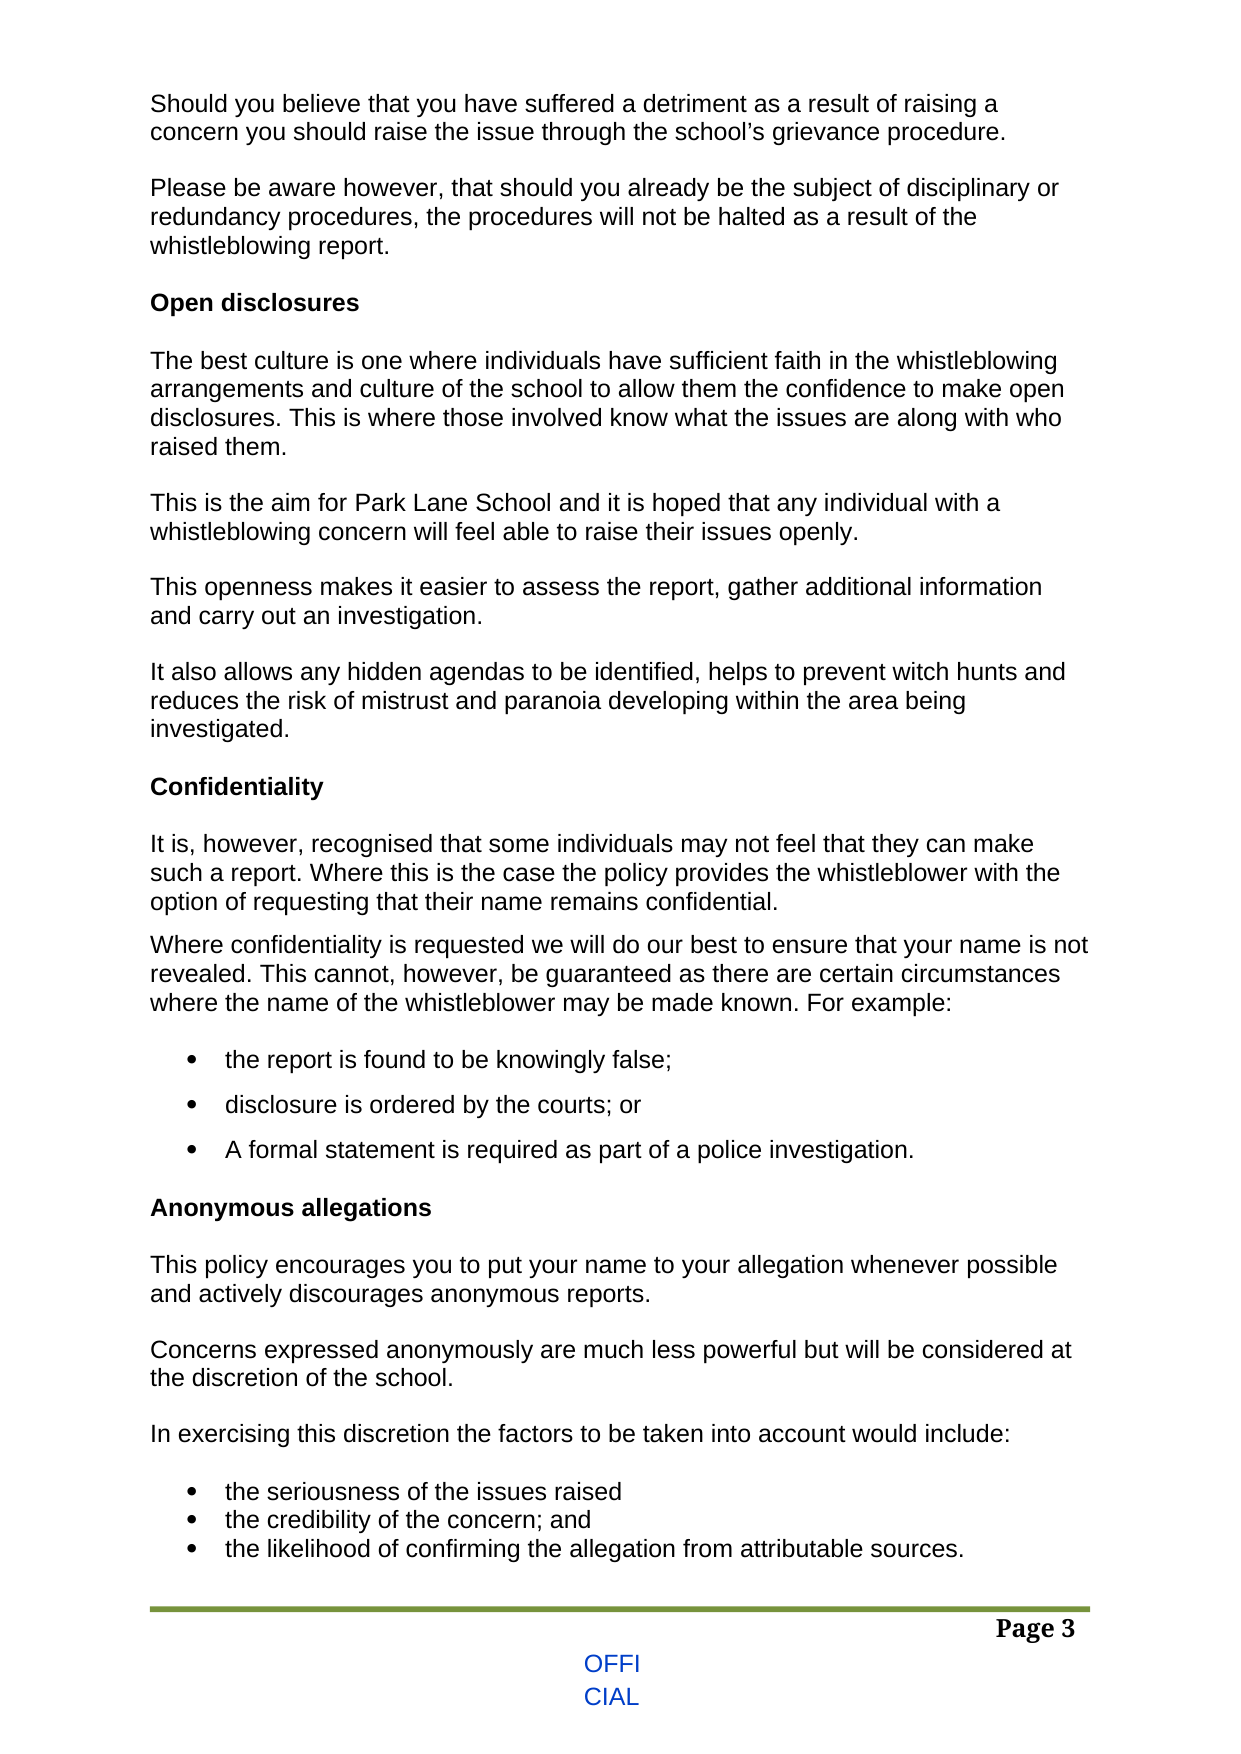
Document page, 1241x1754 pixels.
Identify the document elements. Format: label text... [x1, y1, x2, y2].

text Where confidentiality is requested we will do our best to ensure that your name is not revealed. This cannot, however, be guaranteed as there are certain circumstances where the name of the whistleblower may be made known. For example: [150, 930, 1090, 1045]
list the likelihood of confirming the allegation from attributable sources. [187, 1534, 1090, 1563]
list the report is found to be knowingly false; [187, 1045, 1090, 1074]
text This is the aim for Park Lane School and it is hoped that any individual with a whistleblowing concern will feel able to raise their issues openly. [150, 488, 1090, 545]
list disclosure is ordered by the courts; or [187, 1090, 1090, 1119]
text This policy encourages you to put your name to your allegation whenever possible and actively discourages anonymous reports. [150, 1250, 1090, 1307]
text Confidentiality [150, 772, 1090, 801]
text It is, however, recognised that some individuals may not feel that they can make such a report. Where this is the case the policy provides the whistleblower with the option of requesting that their name remains confidential. [150, 829, 1090, 916]
text This openness makes it easier to assess the report, gather additional information and carry out an investigation. [150, 572, 1090, 630]
text Please be aware however, that should you already be the subject of disciplinary or redundancy procedures, the procedures will not be halted as a result of the whistleblowing report. Open disclosures The best culture is one where individuals have sufficient faith in the whistleblowing arrangements and culture of the school to allow them the confidence to make open disclosures. This is where those involved know what the issues are along with who raised them. [150, 173, 1090, 461]
list the credibility of the concern; and [187, 1506, 1090, 1534]
list A formal statement is required as part of a police investigation. [187, 1135, 1090, 1164]
text Anonymous allegations [150, 1192, 1090, 1221]
text Should you believe that you have suffered a detriment as a result of raising a concern you should raise the issue through the school’s grievance procedure. [150, 89, 1090, 146]
text It also allows any hidden agendas to be identified, helps to prevent witch hunts and reduces the risk of mistrust and paranoia developing within the area being investigated. [150, 657, 1090, 743]
list the seriousness of the issues raised [187, 1477, 1090, 1506]
text In exercising this discretion the factors to be taken into account would include: [150, 1419, 1090, 1477]
text Concerns expressed anonymously are much less powerful but will be considered at the discretion of the school. [150, 1334, 1090, 1392]
